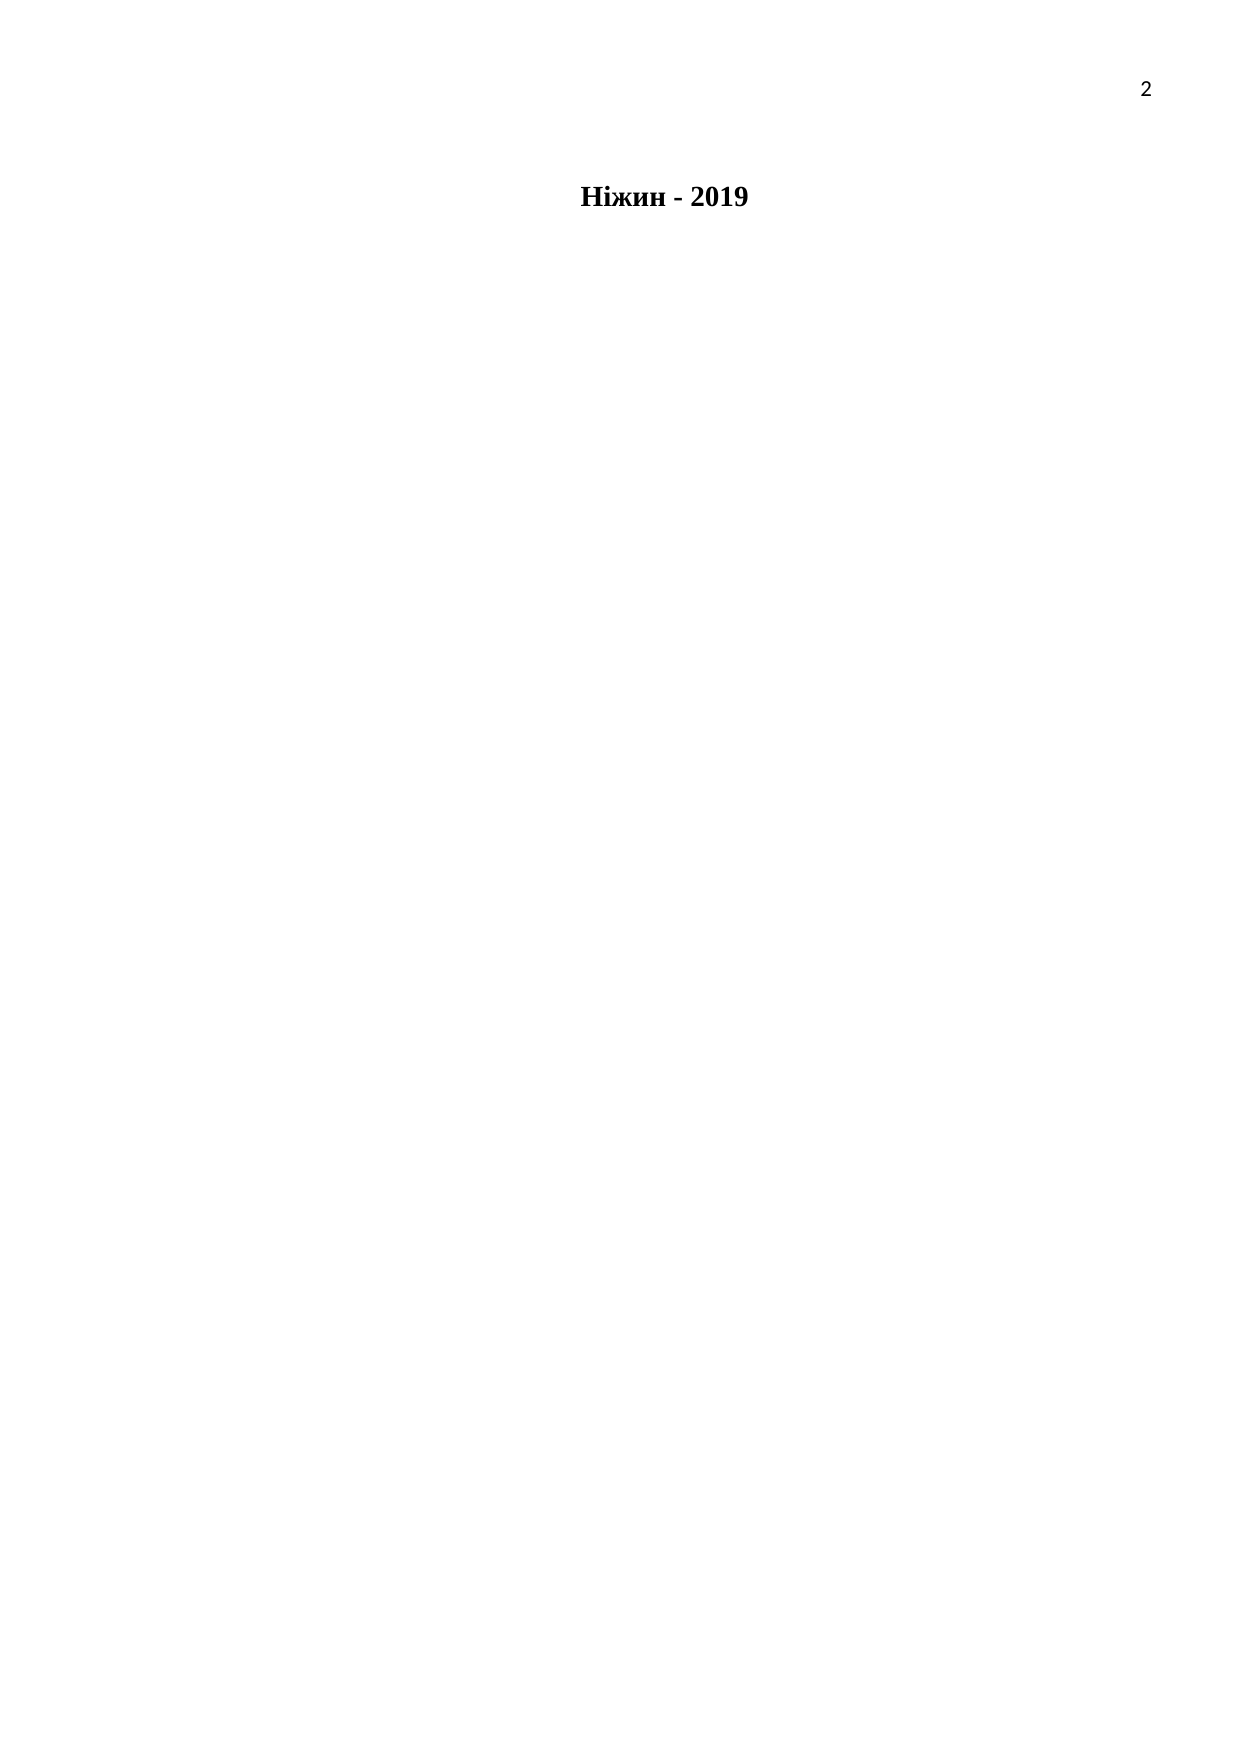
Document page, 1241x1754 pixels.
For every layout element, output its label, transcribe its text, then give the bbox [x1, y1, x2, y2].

text Ніжин - 2019 [177, 179, 1152, 213]
